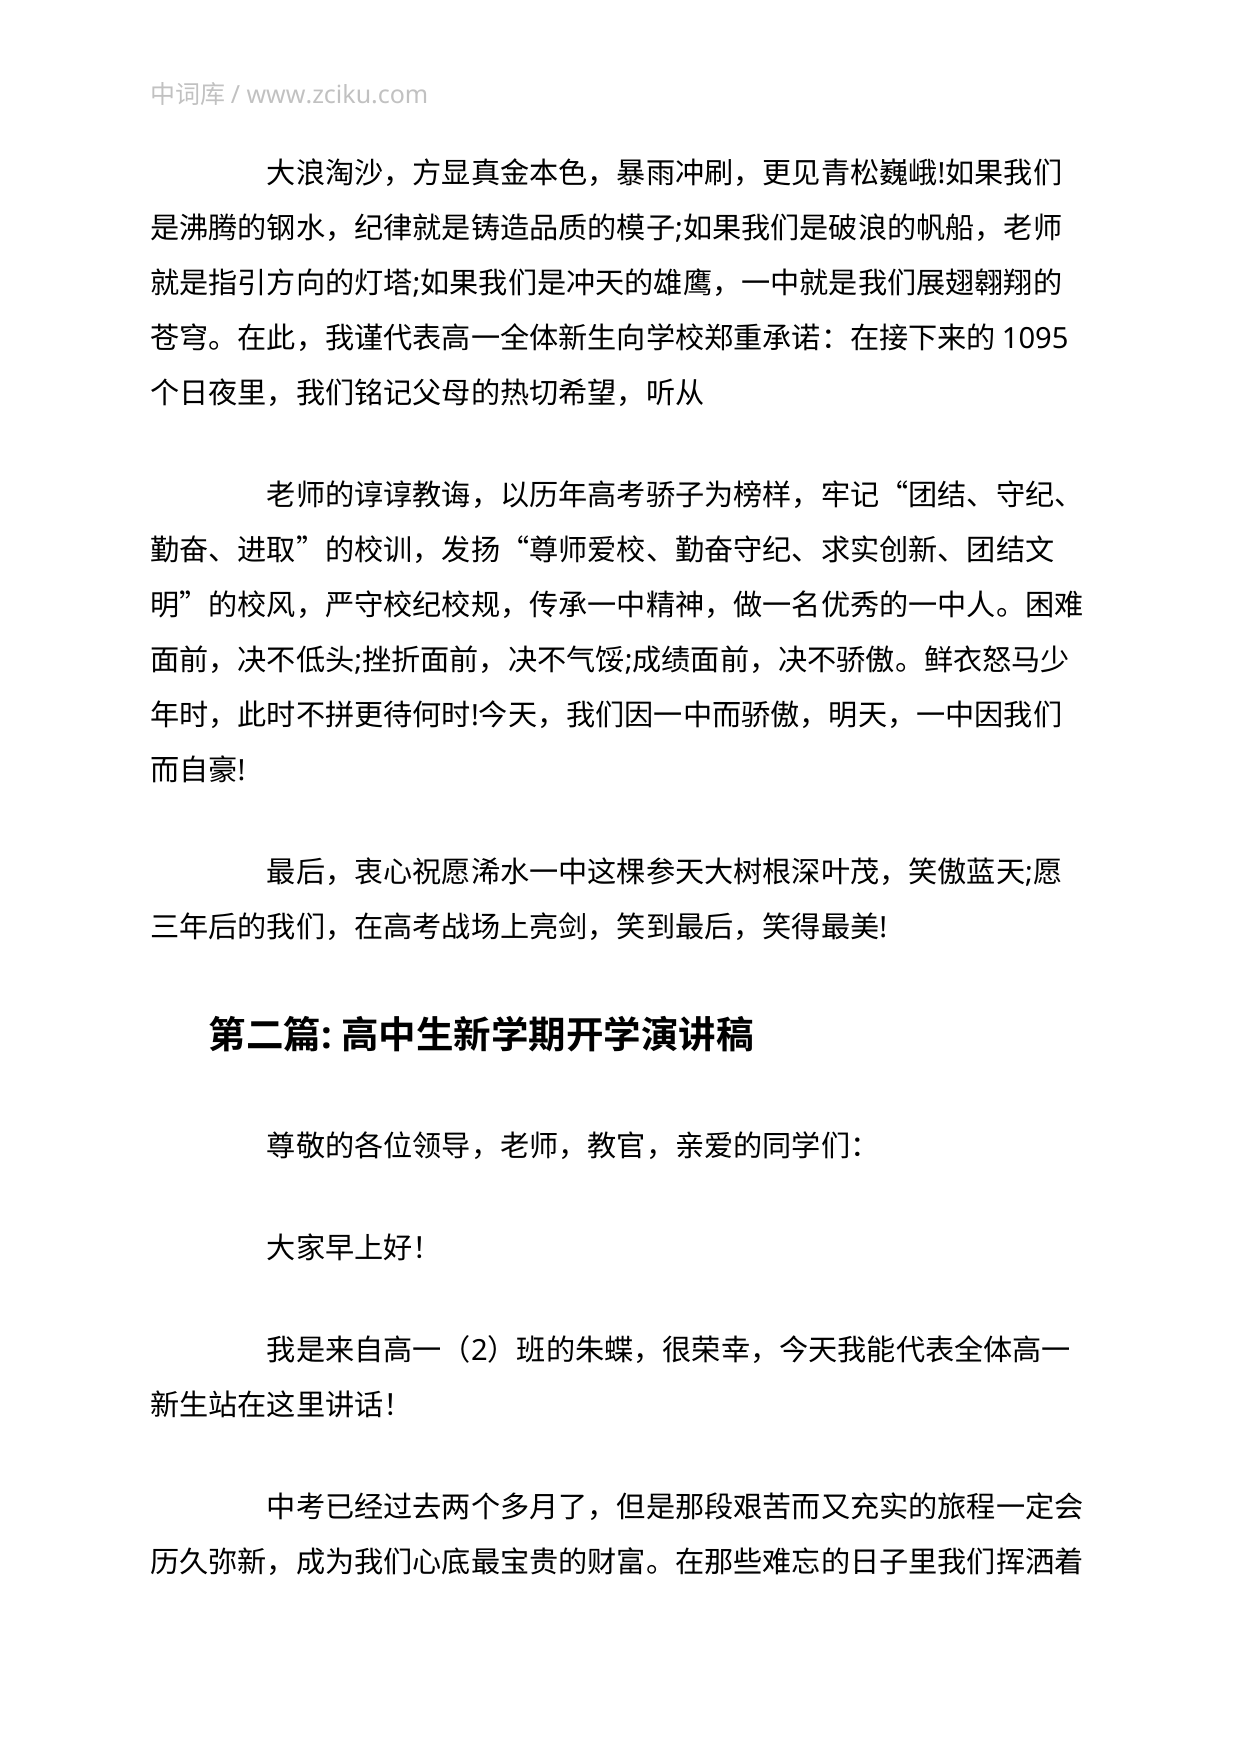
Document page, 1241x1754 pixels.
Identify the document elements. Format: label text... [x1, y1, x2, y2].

text 大浪淘沙，方显真金本色，暴雨冲刷，更见青松巍峨!如果我们是沸腾的钢水，纪律就是铸造品质的模子;如果我们是破浪的帆船，老师就是指引方向的灯塔;如果我们是冲天的雄鹰，一中就是我们展翅翱翔的苍穹。在此，我谨代表高一全体新生向学校郑重承诺：在接下来的1095个日夜里，我们铭记父母的热切希望，听从 [150, 150, 1090, 412]
text 尊敬的各位领导，老师，教官，亲爱的同学们： [150, 1123, 1090, 1165]
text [150, 1483, 1090, 1581]
text 老师的谆谆教诲，以历年高考骄子为榜样，牢记“团结、守纪、勤奋、进取”的校训，发扬“尊师爱校、勤奋守纪、求实创新、团结文明”的校风，严守校纪校规，传承一中精神，做一名优秀的一中人。困难面前，决不低头;挫折面前，决不气馁;成绩面前，决不骄傲。鲜衣怒马少年时，此时不拼更待何时!今天，我们因一中而骄傲，明天，一中因我们而自豪! [150, 472, 1090, 789]
text 我是来自高一（2）班的朱蝶，很荣幸，今天我能代表全体高一新生站在这里讲话！ [150, 1327, 1090, 1424]
text 最后，衷心祝愿浠水一中这棵参天大树根深叶茂，笑傲蓝天;愿三年后的我们，在高考战场上亮剑，笑到最后，笑得最美! [150, 848, 1090, 946]
text 大家早上好！ [150, 1225, 1090, 1267]
text 第二篇: 高中生新学期开学演讲稿 [150, 1005, 1090, 1060]
